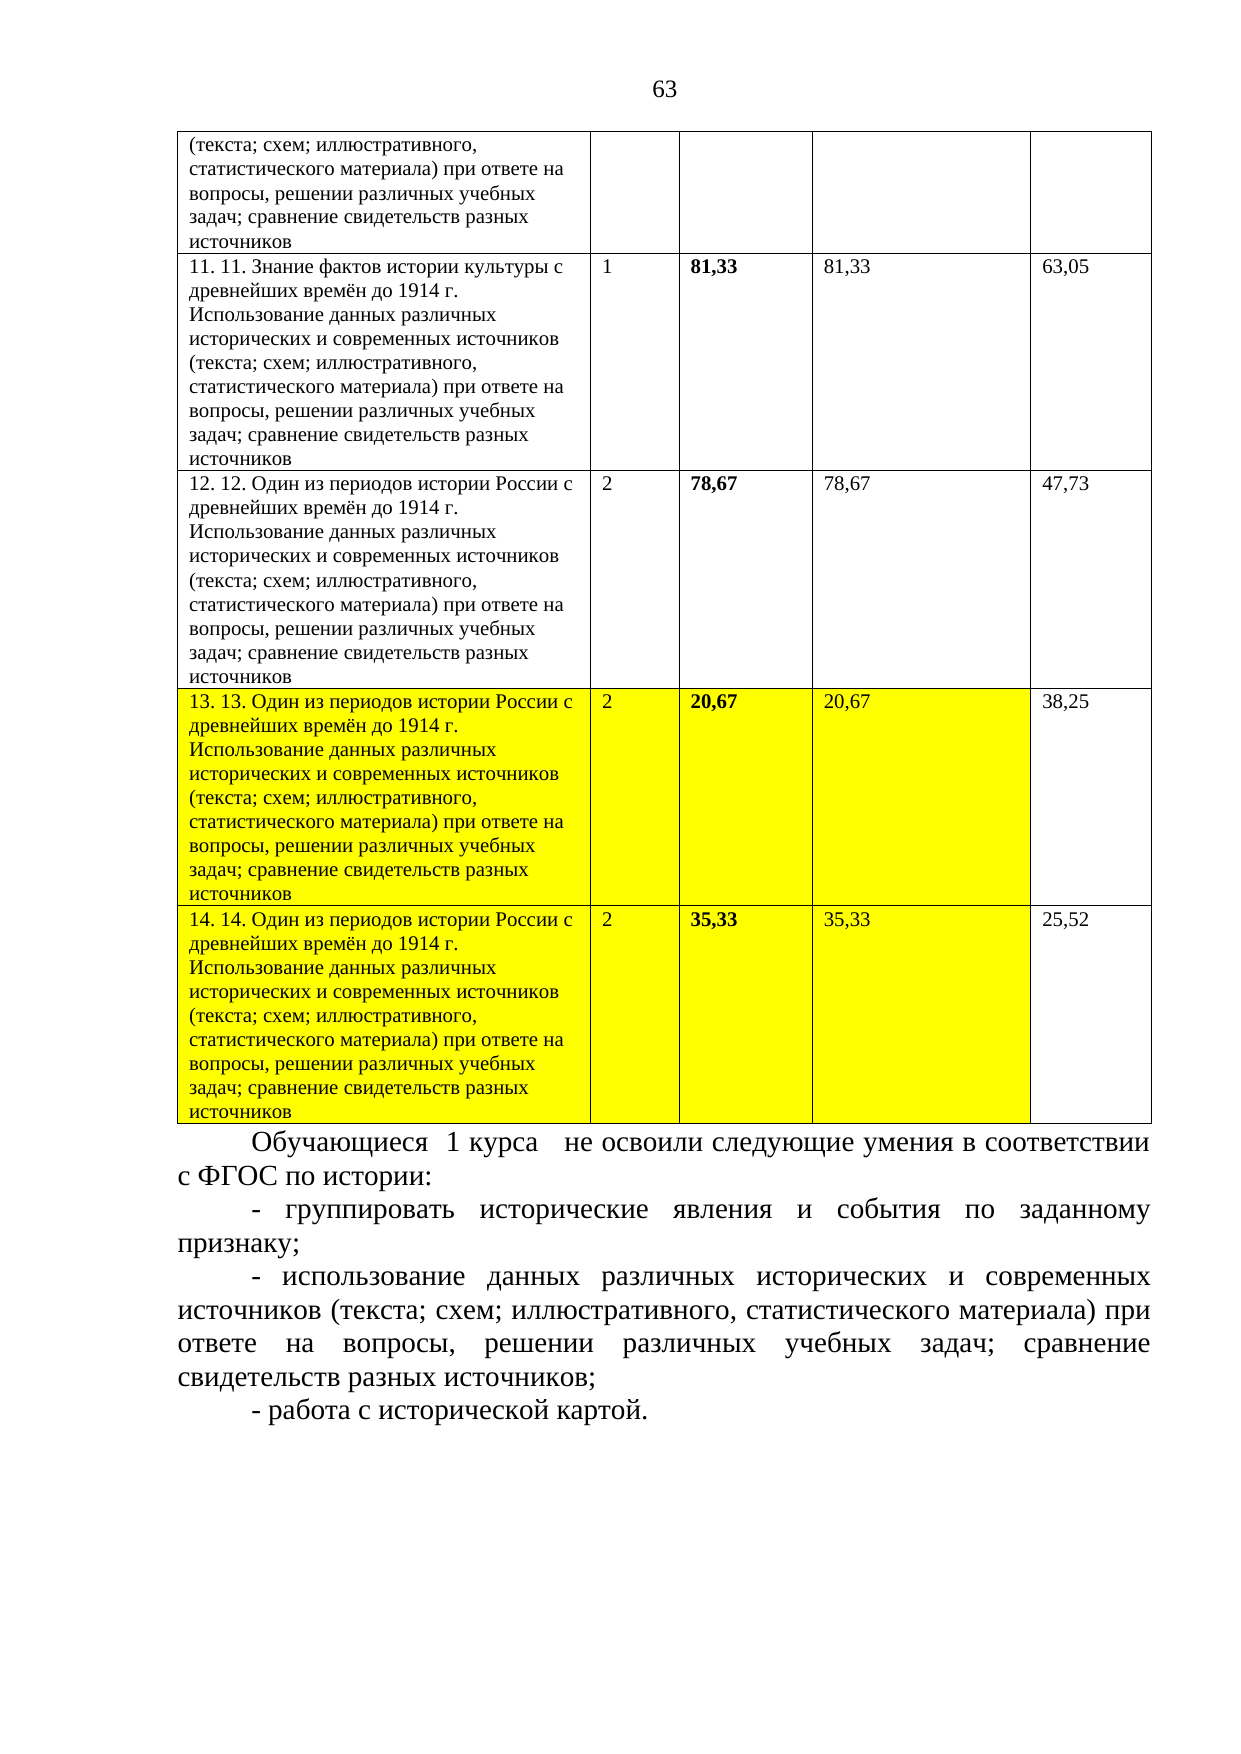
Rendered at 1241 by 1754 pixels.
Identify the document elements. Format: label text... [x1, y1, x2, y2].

text - работа с исторической картой. [177, 1392, 1152, 1426]
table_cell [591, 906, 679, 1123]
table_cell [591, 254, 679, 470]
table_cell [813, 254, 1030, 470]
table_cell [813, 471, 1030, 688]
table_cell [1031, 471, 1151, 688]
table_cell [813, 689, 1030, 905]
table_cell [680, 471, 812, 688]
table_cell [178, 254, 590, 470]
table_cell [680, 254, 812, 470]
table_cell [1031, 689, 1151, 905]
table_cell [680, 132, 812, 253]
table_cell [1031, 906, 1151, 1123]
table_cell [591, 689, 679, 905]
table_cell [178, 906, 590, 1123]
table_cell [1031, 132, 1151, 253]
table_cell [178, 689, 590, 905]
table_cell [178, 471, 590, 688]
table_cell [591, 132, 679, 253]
text - использование данных различных исторических и современных источников (текста; схем; иллюстративного, статистического материала) при ответе на вопросы, решении различных учебных задач; сравнение свидетельств разных источников; [177, 1258, 1152, 1392]
text - группировать исторические явления и события по заданному признаку; [177, 1191, 1152, 1258]
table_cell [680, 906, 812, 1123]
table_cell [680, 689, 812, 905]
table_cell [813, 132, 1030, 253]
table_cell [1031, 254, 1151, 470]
text Обучающиеся 1 курса не освоили следующие умения в соответствии с ФГОС по истории: [177, 1124, 1152, 1191]
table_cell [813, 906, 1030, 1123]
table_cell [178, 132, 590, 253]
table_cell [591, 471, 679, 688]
